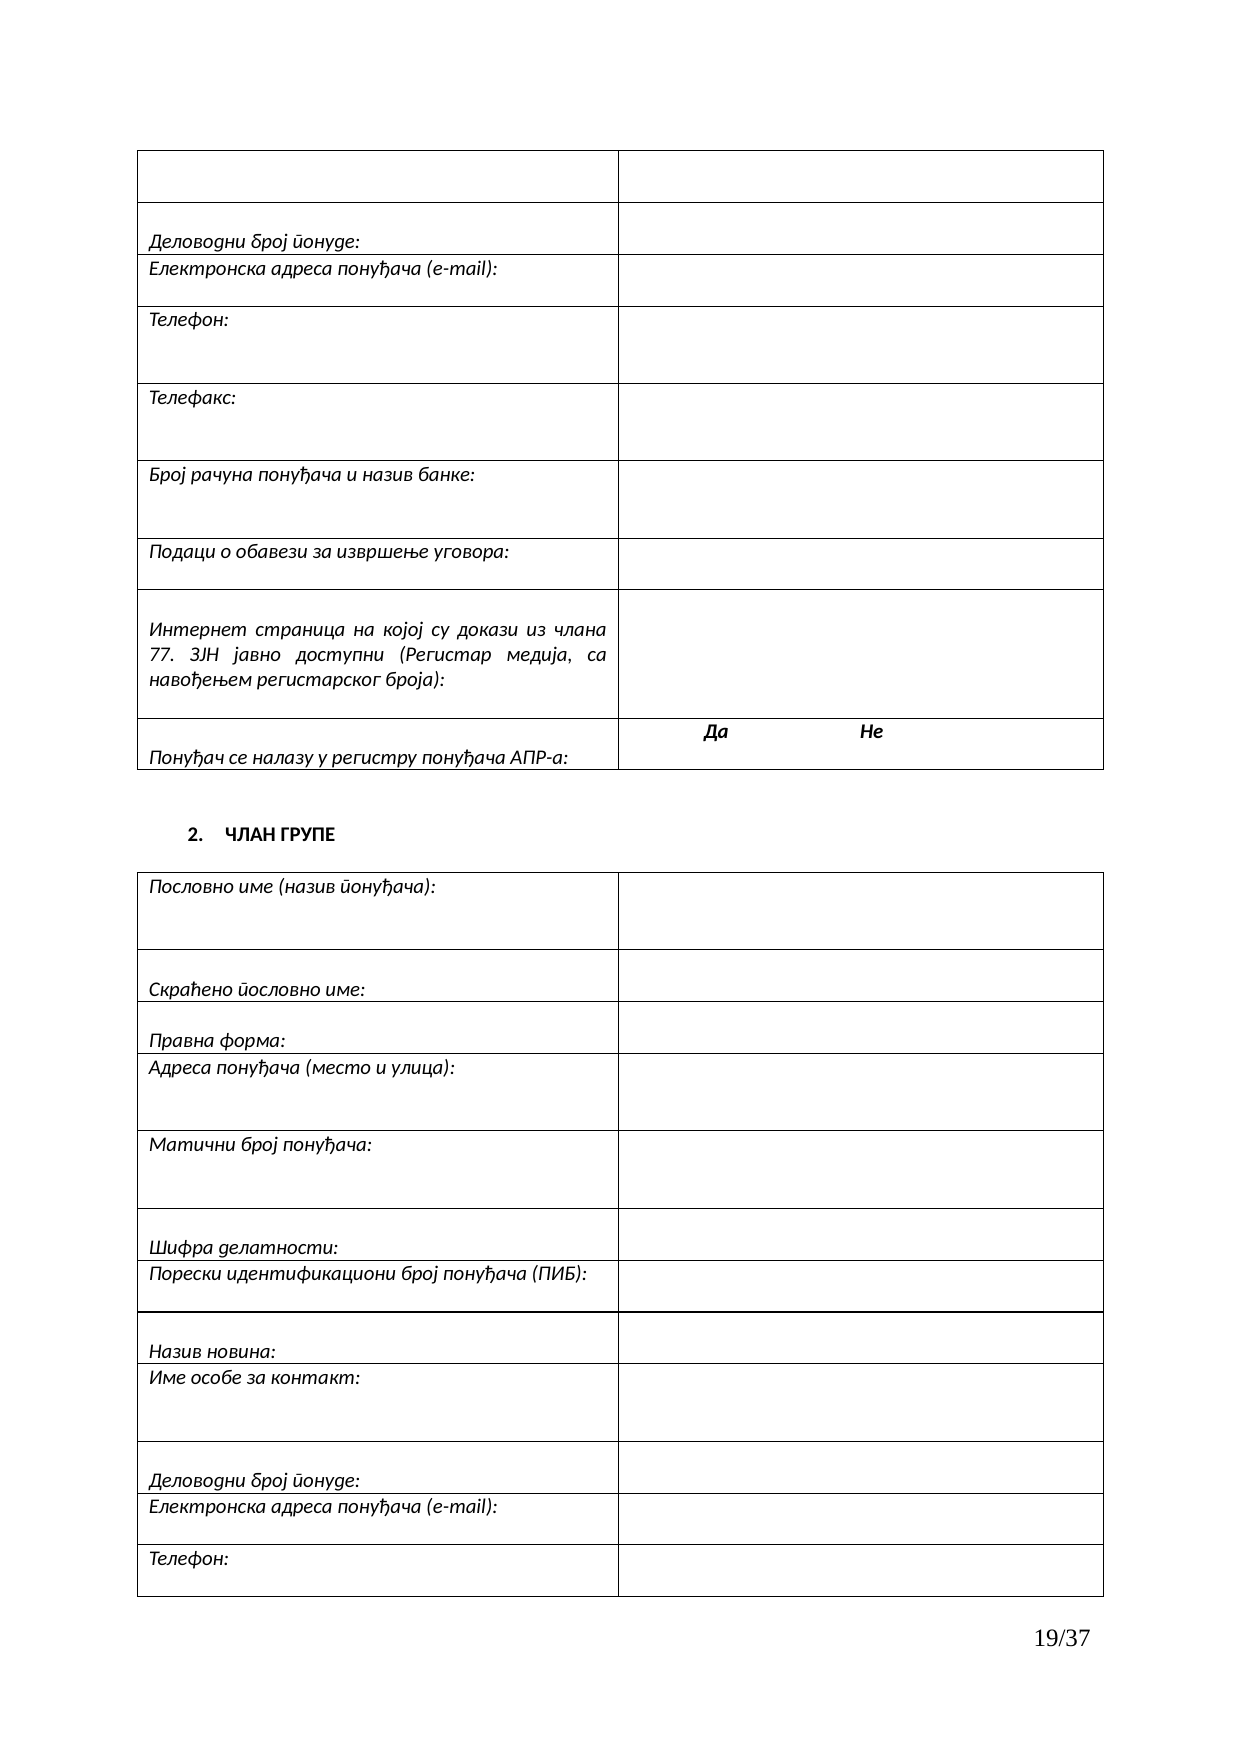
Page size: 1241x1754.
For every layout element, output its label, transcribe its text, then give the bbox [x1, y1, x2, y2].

table_cell [619, 1494, 1103, 1544]
table_cell [619, 1442, 1103, 1492]
table_cell Електронска адреса понуђача (e-mail): [138, 1494, 618, 1544]
table_header Пословно име (назив понуђача): [138, 873, 618, 949]
list ЧЛАН ГРУПЕ [187, 821, 1090, 847]
table_cell Телефон: [138, 307, 618, 383]
table_cell Порески идентификациони број понуђача (ПИБ): [138, 1261, 618, 1311]
table_cell [619, 1313, 1103, 1363]
table_cell [619, 950, 1103, 1001]
table_cell Деловодни број понуде: [138, 1442, 618, 1492]
table_cell [619, 307, 1103, 383]
table_cell [619, 590, 1103, 717]
table_cell [619, 461, 1103, 537]
table_cell [619, 255, 1103, 306]
table_cell [619, 1209, 1103, 1259]
table_cell Телефон: [138, 1545, 618, 1596]
table_cell Назив новина: [138, 1313, 618, 1363]
table_cell Адреса понуђача (место и улица): [138, 1054, 618, 1130]
table_cell Шифра делатности: [138, 1209, 618, 1259]
table_cell Матични број понуђача: [138, 1131, 618, 1208]
table_cell [619, 384, 1103, 460]
table_cell Скраћено пословно име: [138, 950, 618, 1001]
table_cell Подаци о обавези за извршење уговора: [138, 539, 618, 589]
table_cell Правна форма: [138, 1002, 618, 1053]
table_cell Име особе за контакт: [138, 1364, 618, 1441]
table_cell Деловодни број понуде: [138, 203, 618, 254]
table_cell [619, 1545, 1103, 1596]
table_cell [619, 151, 1103, 202]
table_cell [619, 1054, 1103, 1130]
table_cell [619, 539, 1103, 589]
table_cell [619, 1002, 1103, 1053]
table_cell [619, 1131, 1103, 1208]
table_cell [619, 1364, 1103, 1441]
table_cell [138, 151, 618, 202]
table_cell Понуђач се налазу у регистру понуђача АПР-а: [138, 719, 618, 769]
table_cell Телефакс: [138, 384, 618, 460]
table_cell [619, 203, 1103, 254]
table_cell Електронска адреса понуђача (e-mail): [138, 255, 618, 306]
table_cell Интернет страница на којој су докази из члана 77. ЗЈН јавно доступни (Регистар медија, са навођењем регистарског броја): [138, 590, 618, 717]
table_cell [619, 1261, 1103, 1311]
table_header [619, 873, 1103, 949]
table_cell Број рачуна понуђача и назив банке: [138, 461, 618, 537]
table_cell Да Не [619, 719, 1103, 769]
